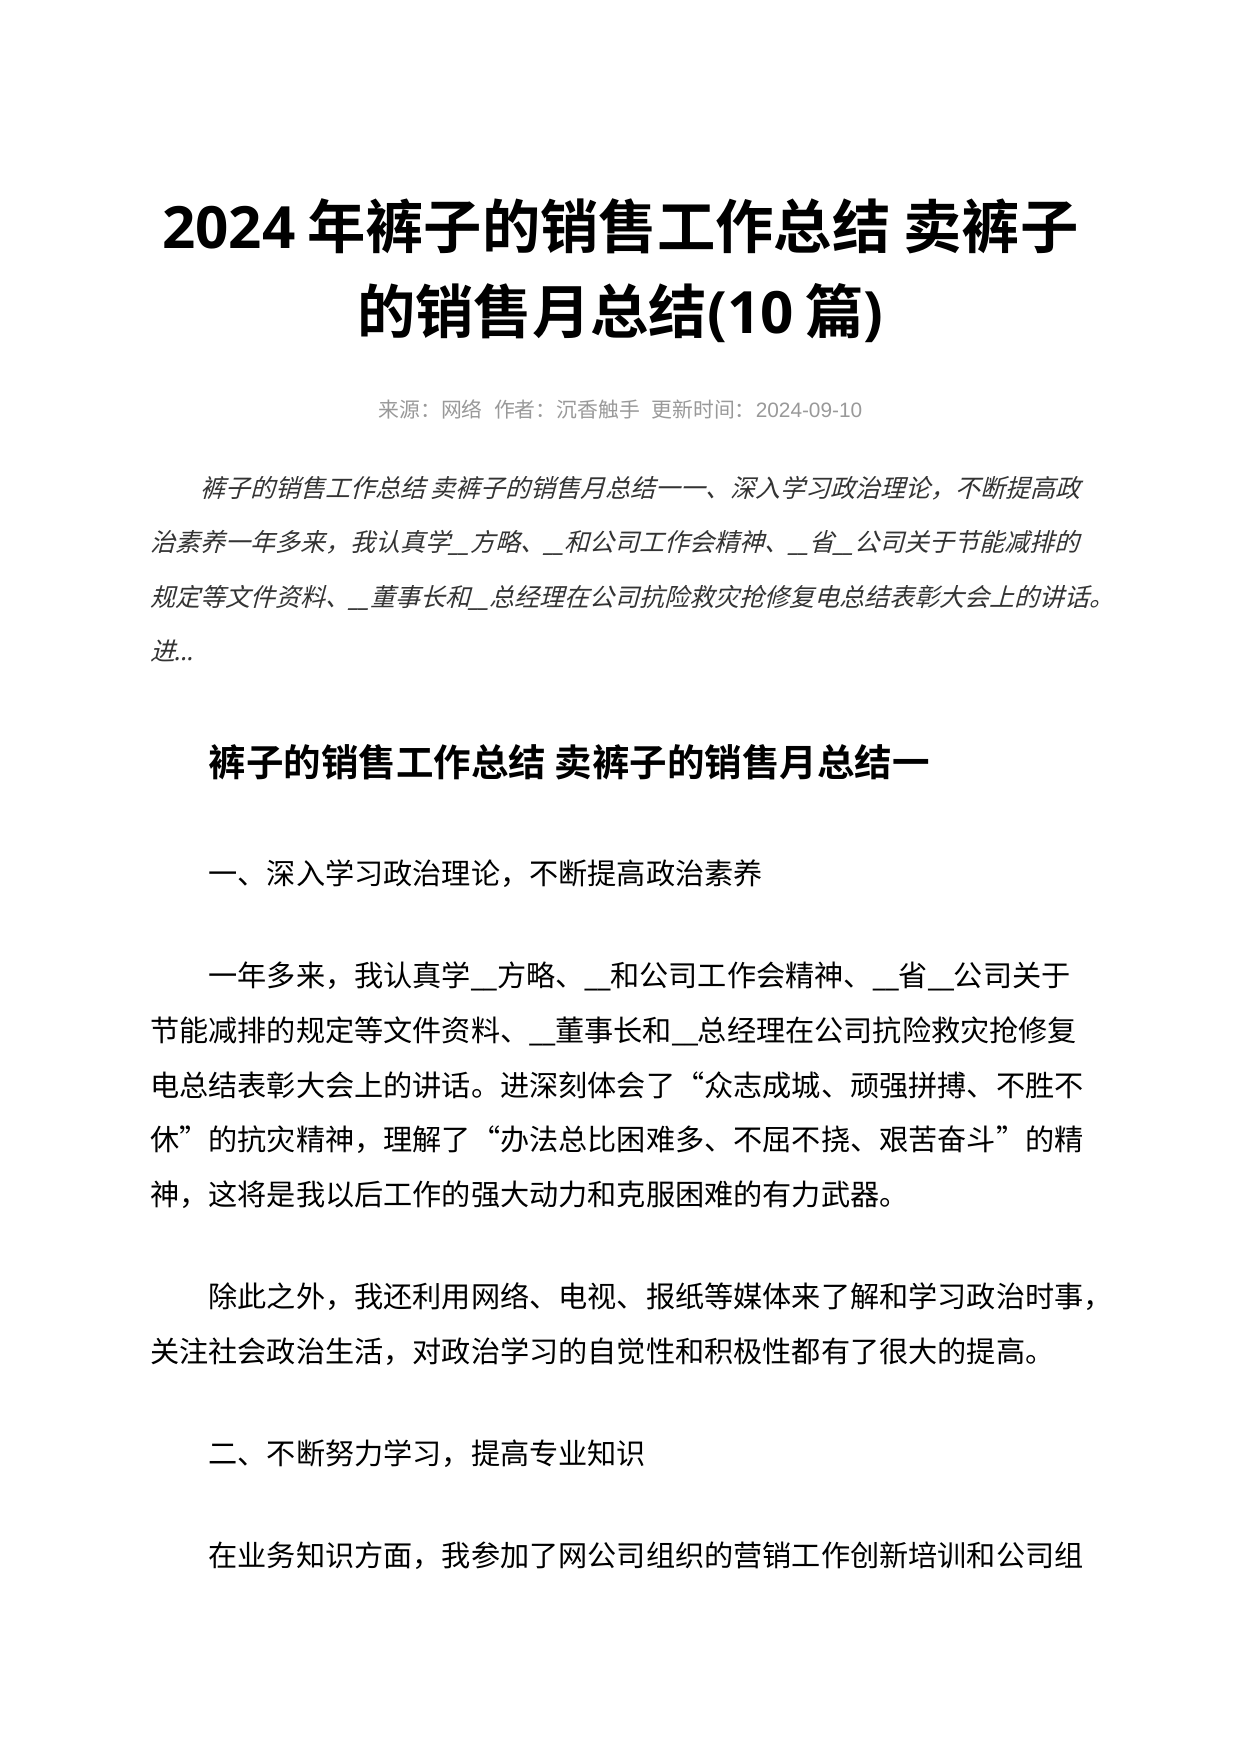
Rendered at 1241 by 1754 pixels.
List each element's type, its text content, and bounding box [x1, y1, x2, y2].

subtitle 2024年裤子的销售工作总结 卖裤子的销售月总结(10篇) [150, 181, 1090, 351]
text 来源：网络 作者：沉香触手 更新时间：2024-09-10 [150, 398, 1090, 422]
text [150, 1532, 1090, 1574]
text 裤子的销售工作总结 卖裤子的销售月总结一 [150, 733, 1090, 787]
text 一、深入学习政治理论，不断提高政治素养 [150, 850, 1090, 893]
text 裤子的销售工作总结 卖裤子的销售月总结一一、深入学习政治理论，不断提高政治素养一年多来，我认真学__方略、__和公司工作会精神、__省__公司关于节能减排的规定等文件资料、__董事长和__总经理在公司抗险救灾抢修复电总结表彰大会上的讲话。进... [150, 468, 1090, 668]
text 二、不断努力学习，提高专业知识 [150, 1430, 1090, 1473]
text 除此之外，我还利用网络、电视、报纸等媒体来了解和学习政治时事，关注社会政治生活，对政治学习的自觉性和积极性都有了很大的提高。 [150, 1274, 1090, 1371]
text 一年多来，我认真学__方略、__和公司工作会精神、__省__公司关于节能减排的规定等文件资料、__董事长和__总经理在公司抗险救灾抢修复电总结表彰大会上的讲话。进深刻体会了“众志成城、顽强拼搏、不胜不休”的抗灾精神，理解了“办法总比困难多、不屈不挠、艰苦奋斗”的精神，这将是我以后工作的强大动力和克服困难的有力武器。 [150, 952, 1090, 1214]
